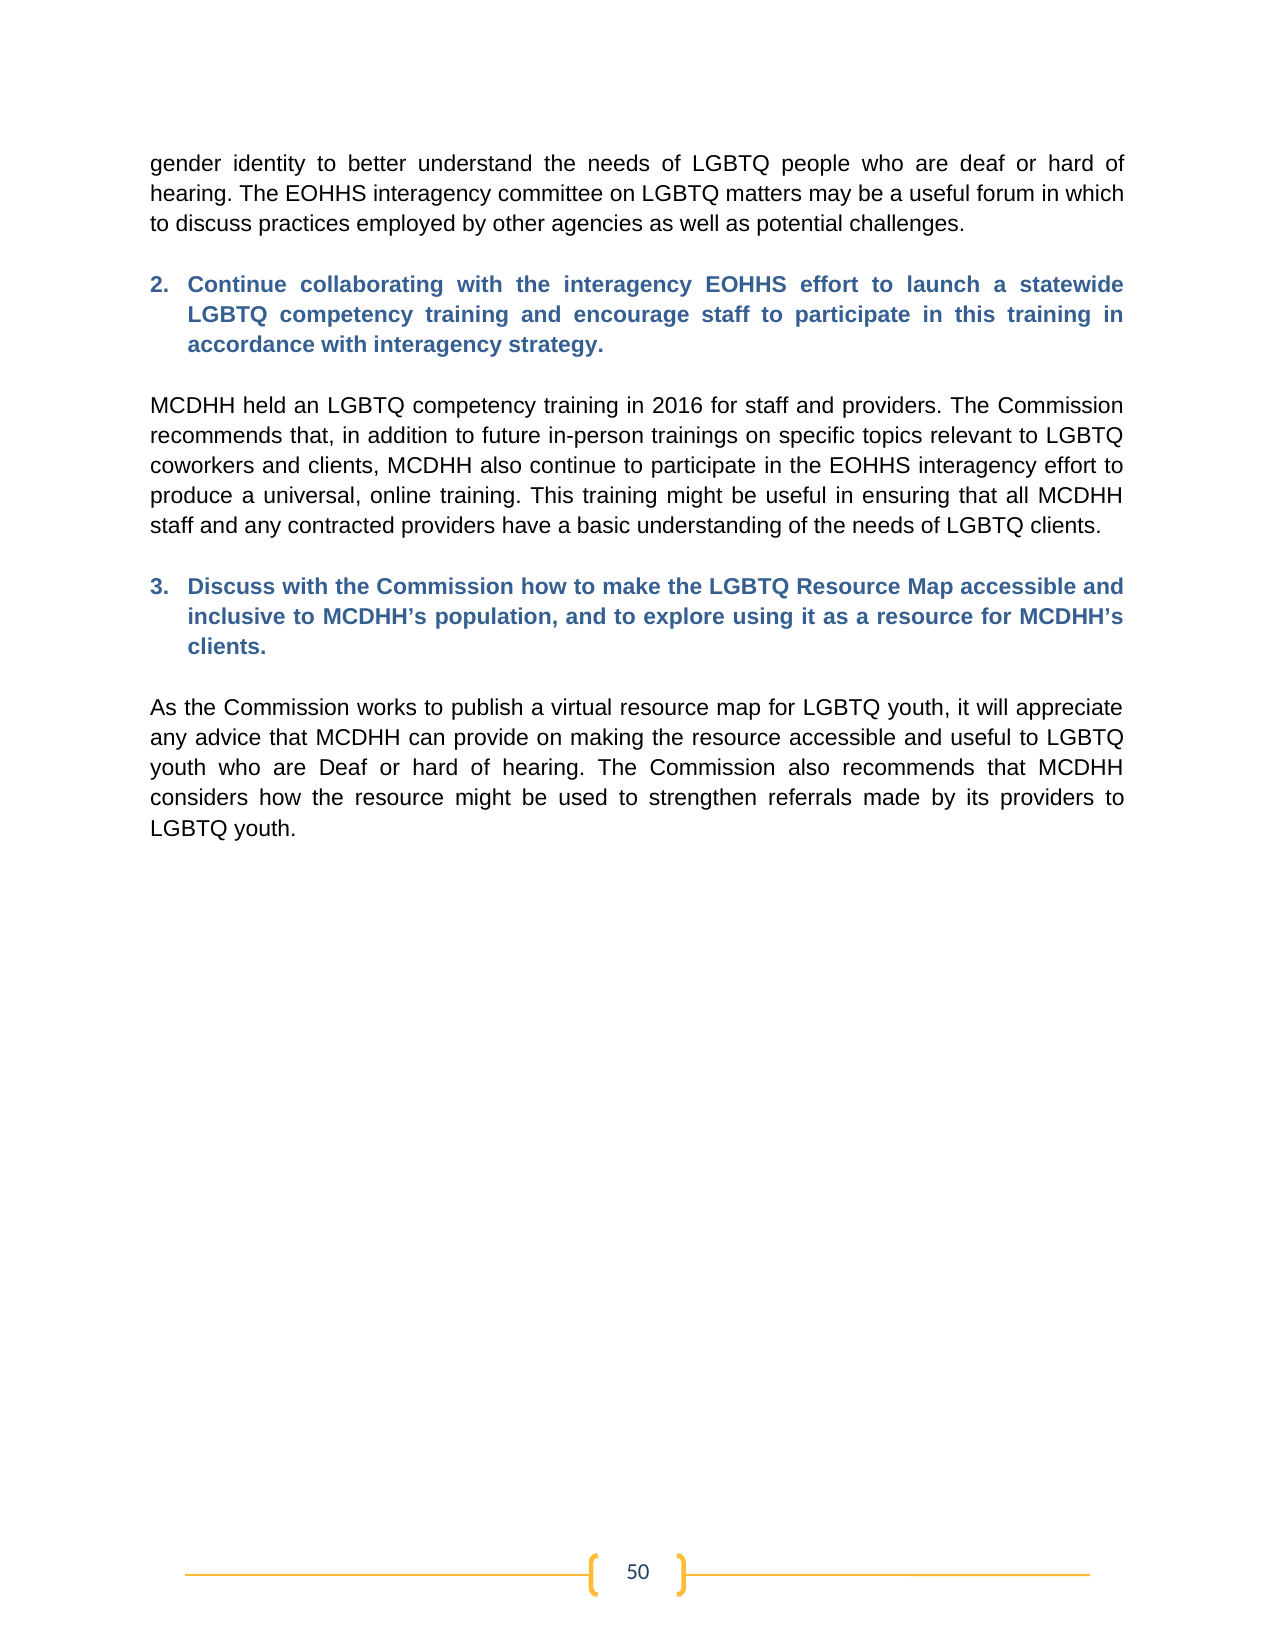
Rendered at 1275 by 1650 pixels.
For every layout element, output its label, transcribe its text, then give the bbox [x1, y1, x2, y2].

text As the Commission works to publish a virtual resource map for LGBTQ youth, it will appreciate any advice that MCDHH can provide on making the resource accessible and useful to LGBTQ youth who are Deaf or hard of hearing. The Commission also recommends that MCDHH considers how the resource might be used to strengthen referrals made by its providers to LGBTQ youth. [150, 694, 1125, 841]
list Continue collaborating with the interagency EOHHS effort to launch a statewide LGBTQ competency training and encourage staff to participate in this training in accordance with interagency strategy. [150, 271, 1125, 358]
text MCDHH held an LGBTQ competency training in 2016 for staff and providers. The Commission recommends that, in addition to future in-person trainings on specific topics relevant to LGBTQ coworkers and clients, MCDHH also continue to participate in the EOHHS interagency effort to produce a universal, online training. This training might be useful in ensuring that all MCDHH staff and any contracted providers have a basic understanding of the needs of LGBTQ clients. [150, 392, 1125, 539]
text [150, 150, 1125, 237]
list Discuss with the Commission how to make the LGBTQ Resource Map accessible and inclusive to MCDHH’s population, and to explore using it as a resource for MCDHH’s clients. [150, 573, 1125, 660]
